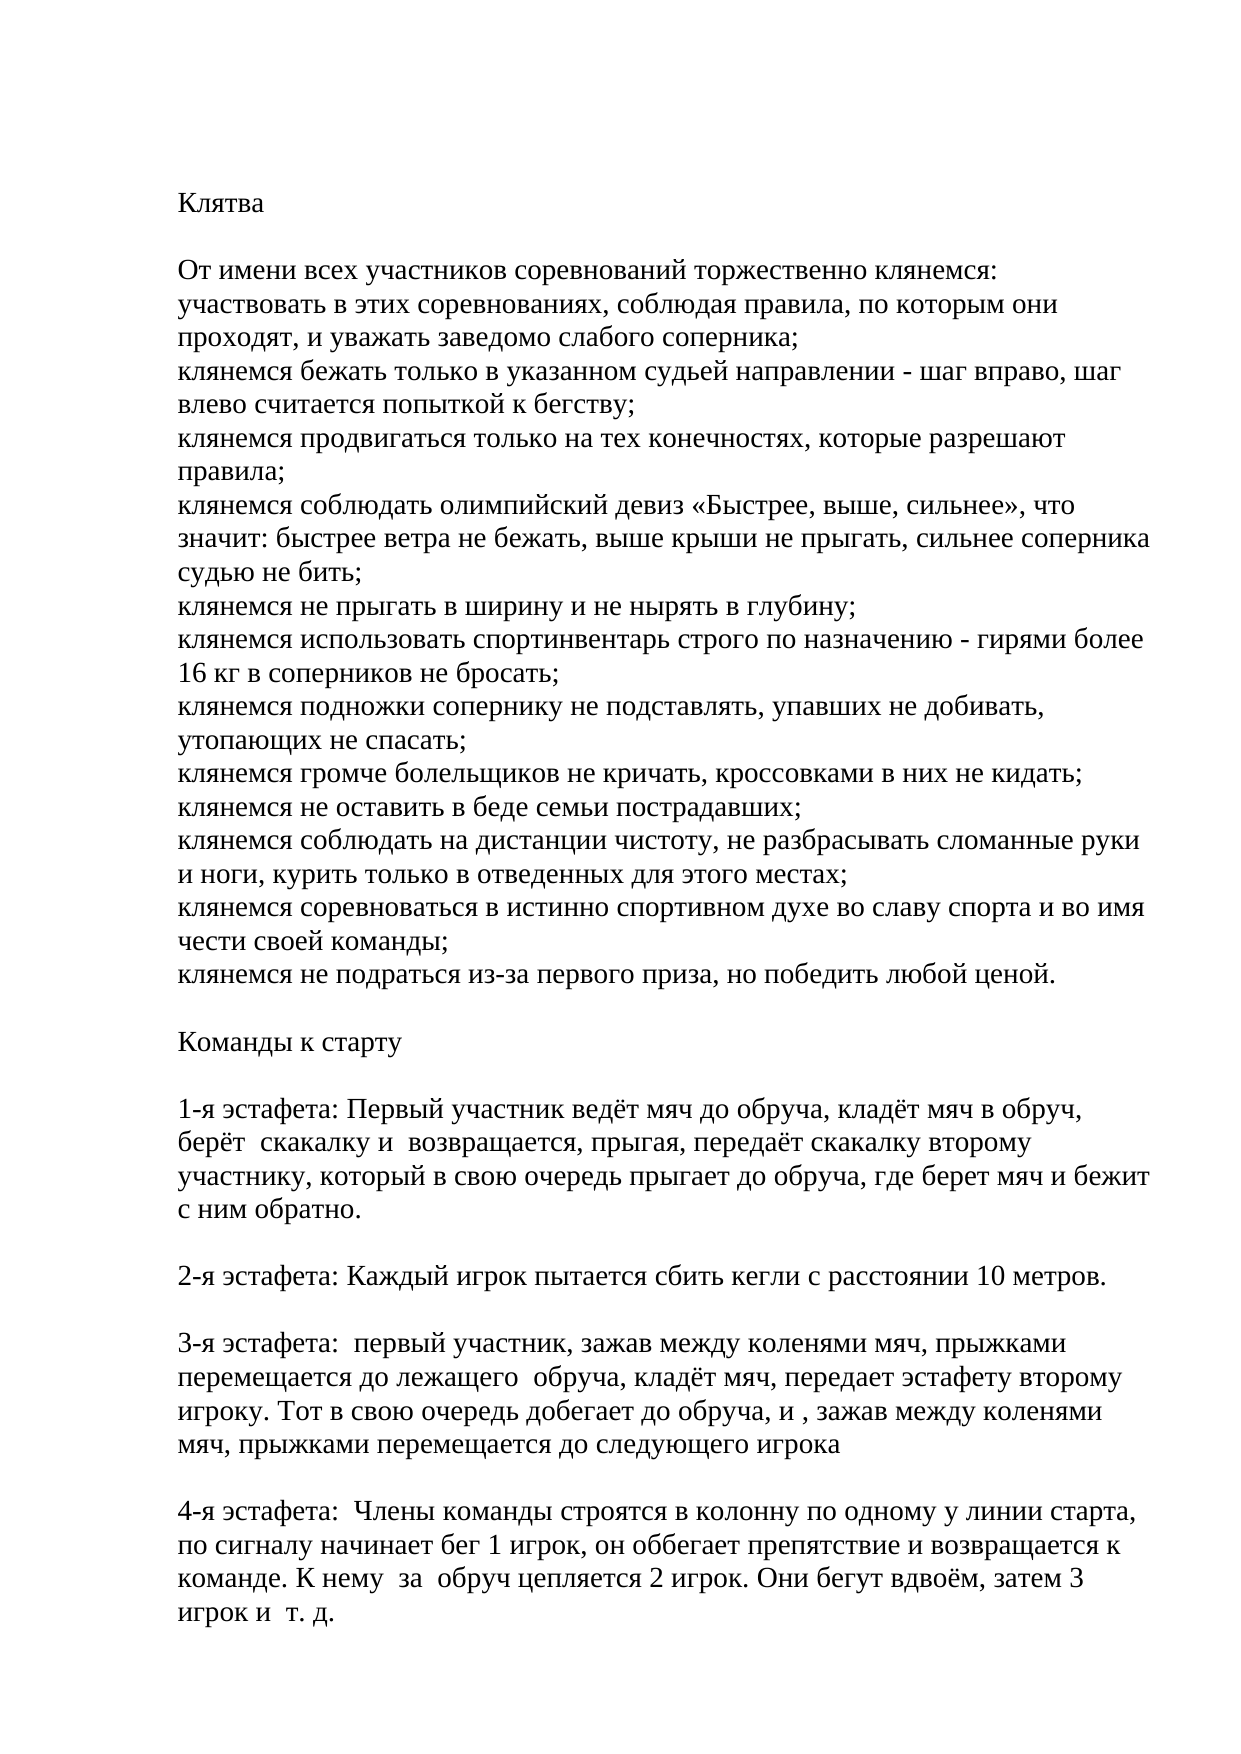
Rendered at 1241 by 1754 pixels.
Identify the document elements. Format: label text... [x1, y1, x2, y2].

text клянемся соблюдать олимпийский девиз «Быстрее, выше, сильнее», что значит: быстрее ветра не бежать, выше крыши не прыгать, сильнее соперника судью не бить; [177, 487, 1152, 588]
text клянемся громче болельщиков не кричать, кроссовками в них не кидать; [177, 755, 1152, 789]
text 1-я эстафета: Первый участник ведёт мяч до обруча, кладёт мяч в обруч, берёт скакалку и возвращается, прыгая, передаёт скакалку второму участнику, который в свою очередь прыгает до обруча, где берет мяч и бежит с ним обратно. [177, 1091, 1152, 1225]
text От имени всех участников соревнований торжественно клянемся: [177, 252, 1152, 286]
text клянемся использовать спортинвентарь строго по назначению - гирями более 16 кг в соперников не бросать; [177, 621, 1152, 688]
text Клятва [177, 185, 1152, 219]
text клянемся не прыгать в ширину и не нырять в глубину; [177, 588, 1152, 621]
text участвовать в этих соревнованиях, соблюдая правила, по которым они проходят, и уважать заведомо слабого соперника; [177, 286, 1152, 353]
text клянемся подножки сопернику не подставлять, упавших не добивать, утопающих не спасать; [177, 688, 1152, 755]
text 3-я эстафета: первый участник, зажав между коленями мяч, прыжками перемещается до лежащего обруча, кладёт мяч, передает эстафету второму игроку. Тот в свою очередь добегает до обруча, и , зажав между коленями мяч, прыжками перемещается до следующего игрока [177, 1326, 1152, 1460]
text 2-я эстафета: Каждый игрок пытается сбить кегли с расстоянии 10 метров. [177, 1258, 1152, 1292]
text клянемся не подраться из-за первого приза, но победить любой ценой. [177, 957, 1152, 990]
text клянемся не оставить в беде семьи пострадавших; [177, 789, 1152, 822]
text 4-я эстафета: Члены команды строятся в колонну по одному у линии старта, по сигналу начинает бег 1 игрок, он оббегает препятствие и возвращается к команде. К нему за обруч цепляется 2 игрок. Они бегут вдвоём, затем 3 игрок и т. д. [177, 1493, 1152, 1627]
text клянемся соблюдать на дистанции чистоту, не разбрасывать сломанные руки и ноги, курить только в отведенных для этого местах; [177, 822, 1152, 889]
text Команды к старту [177, 1024, 1152, 1057]
text клянемся продвигаться только на тех конечностях, которые разрешают правила; [177, 420, 1152, 487]
text клянемся бежать только в указанном судьей направлении - шаг вправо, шаг влево считается попыткой к бегству; [177, 353, 1152, 420]
text клянемся соревноваться в истинно спортивном духе во славу спорта и во имя чести своей команды; [177, 889, 1152, 957]
